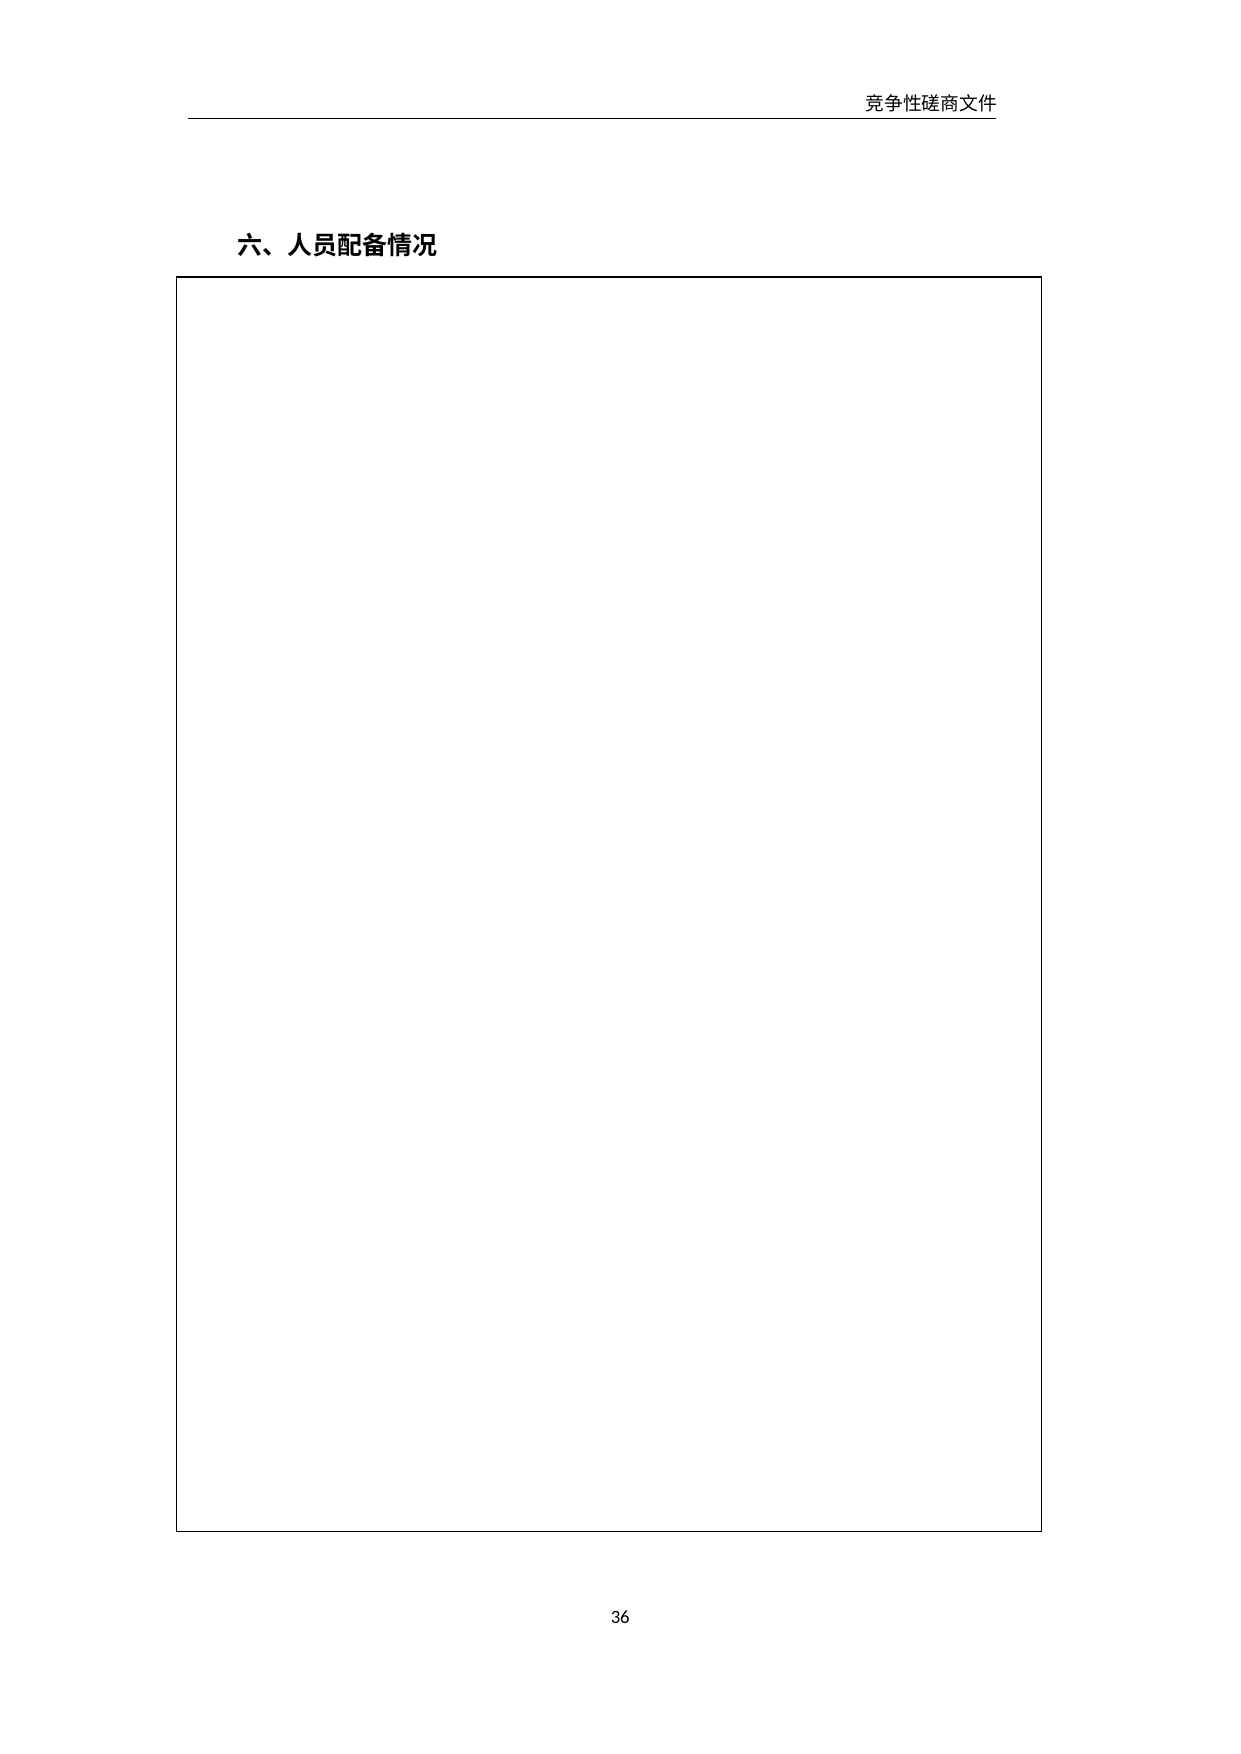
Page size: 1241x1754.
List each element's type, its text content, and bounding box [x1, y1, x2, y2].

list 六、人员配备情况 [187, 211, 1053, 276]
table_header [177, 278, 1041, 1531]
